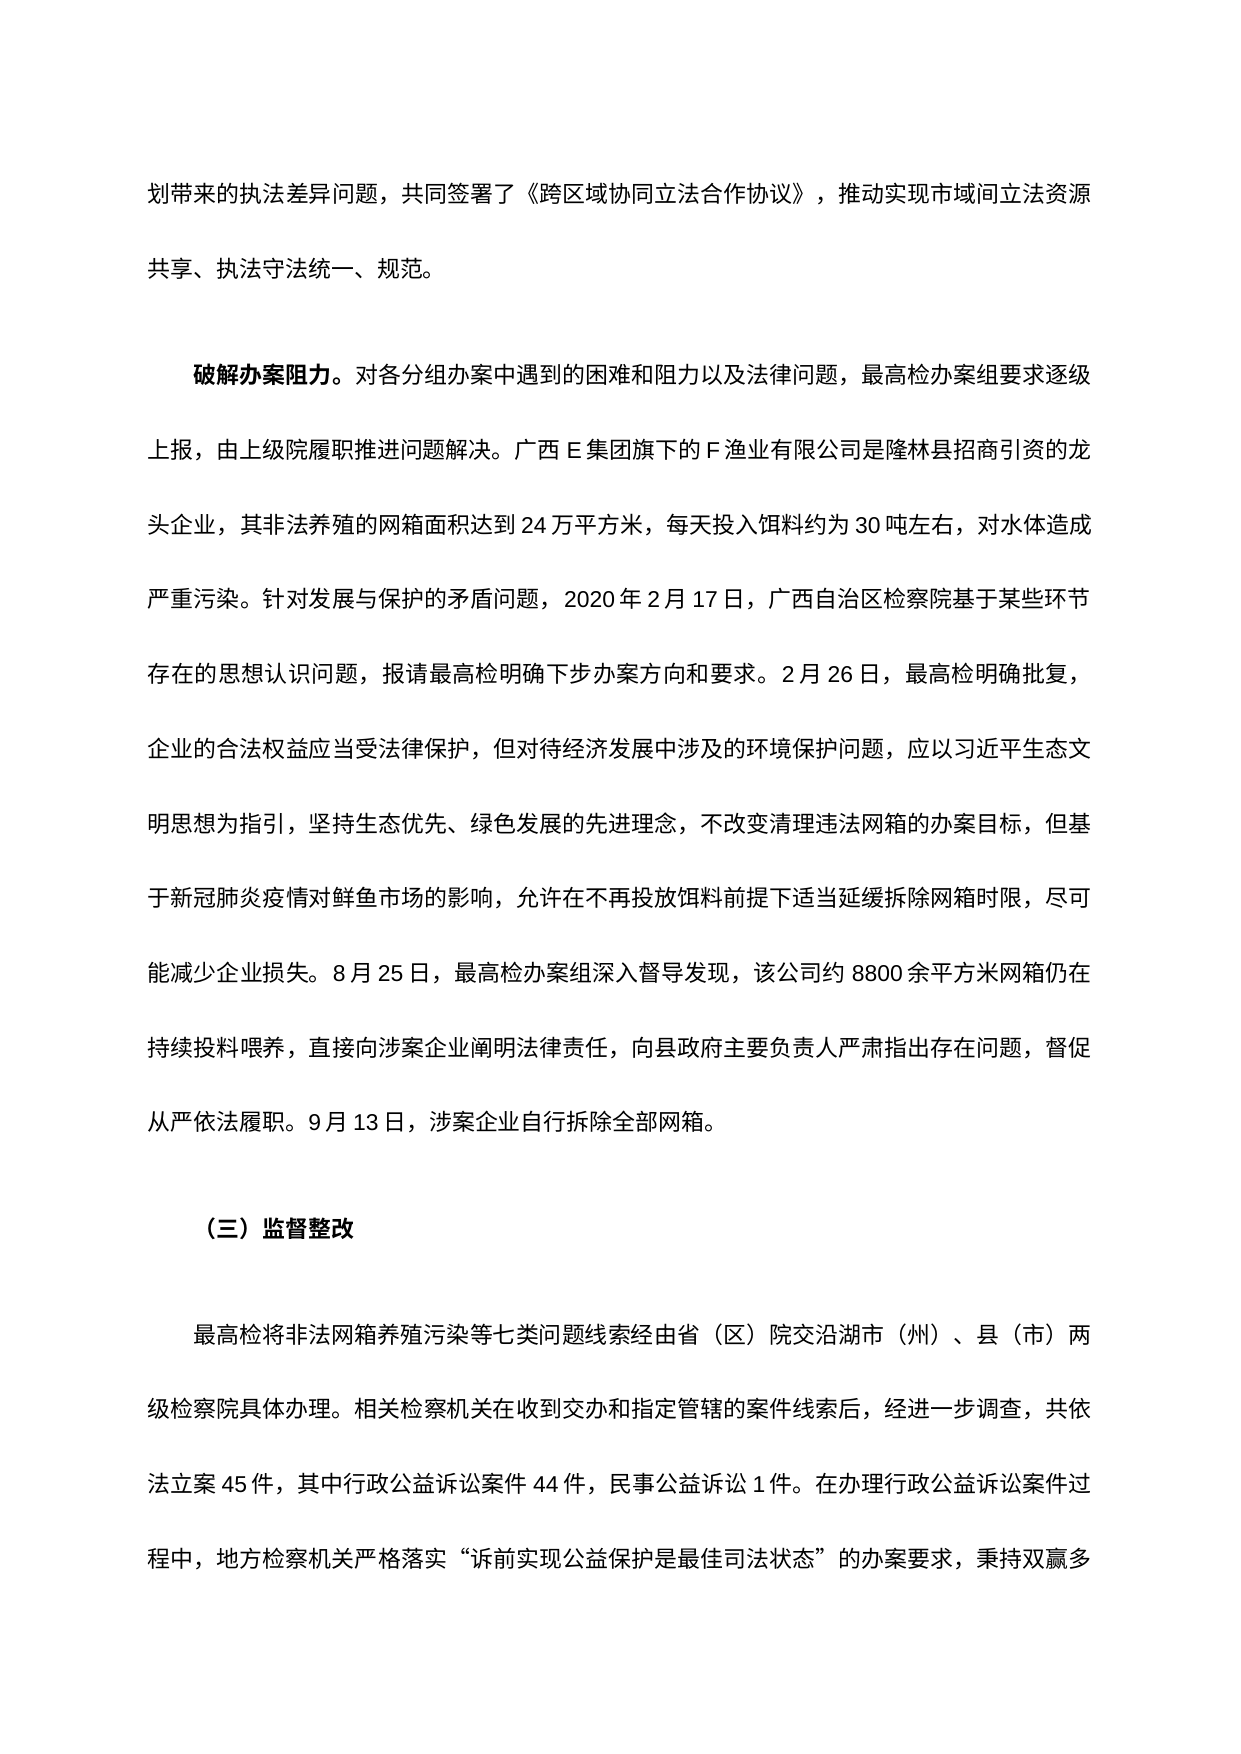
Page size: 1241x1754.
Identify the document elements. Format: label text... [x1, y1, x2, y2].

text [148, 161, 1092, 300]
text （三）监督整改 [148, 1194, 1092, 1259]
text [148, 1301, 1092, 1590]
text 破解办案阻力。对各分组办案中遇到的困难和阻力以及法律问题，最高检办案组要求逐级上报，由上级院履职推进问题解决。广西E集团旗下的F渔业有限公司是隆林县招商引资的龙头企业，其非法养殖的网箱面积达到24万平方米，每天投入饵料约为30吨左右，对水体造成严重污染。针对发展与保护的矛盾问题，2020年2月17日，广西自治区检察院基于某些环节存在的思想认识问题，报请最高检明确下步办案方向和要求。2月26日，最高检明确批复，企业的合法权益应当受法律保护，但对待经济发展中涉及的环境保护问题，应以习近平生态文明思想为指引，坚持生态优先、绿色发展的先进理念，不改变清理违法网箱的办案目标，但基于新冠肺炎疫情对鲜鱼市场的影响，允许在不再投放饵料前提下适当延缓拆除网箱时限，尽可能减少企业损失。8月25日，最高检办案组深入督导发现，该公司约8800余平方米网箱仍在持续投料喂养，直接向涉案企业阐明法律责任，向县政府主要负责人严肃指出存在问题，督促从严依法履职。9月13日，涉案企业自行拆除全部网箱。 [148, 341, 1092, 1153]
